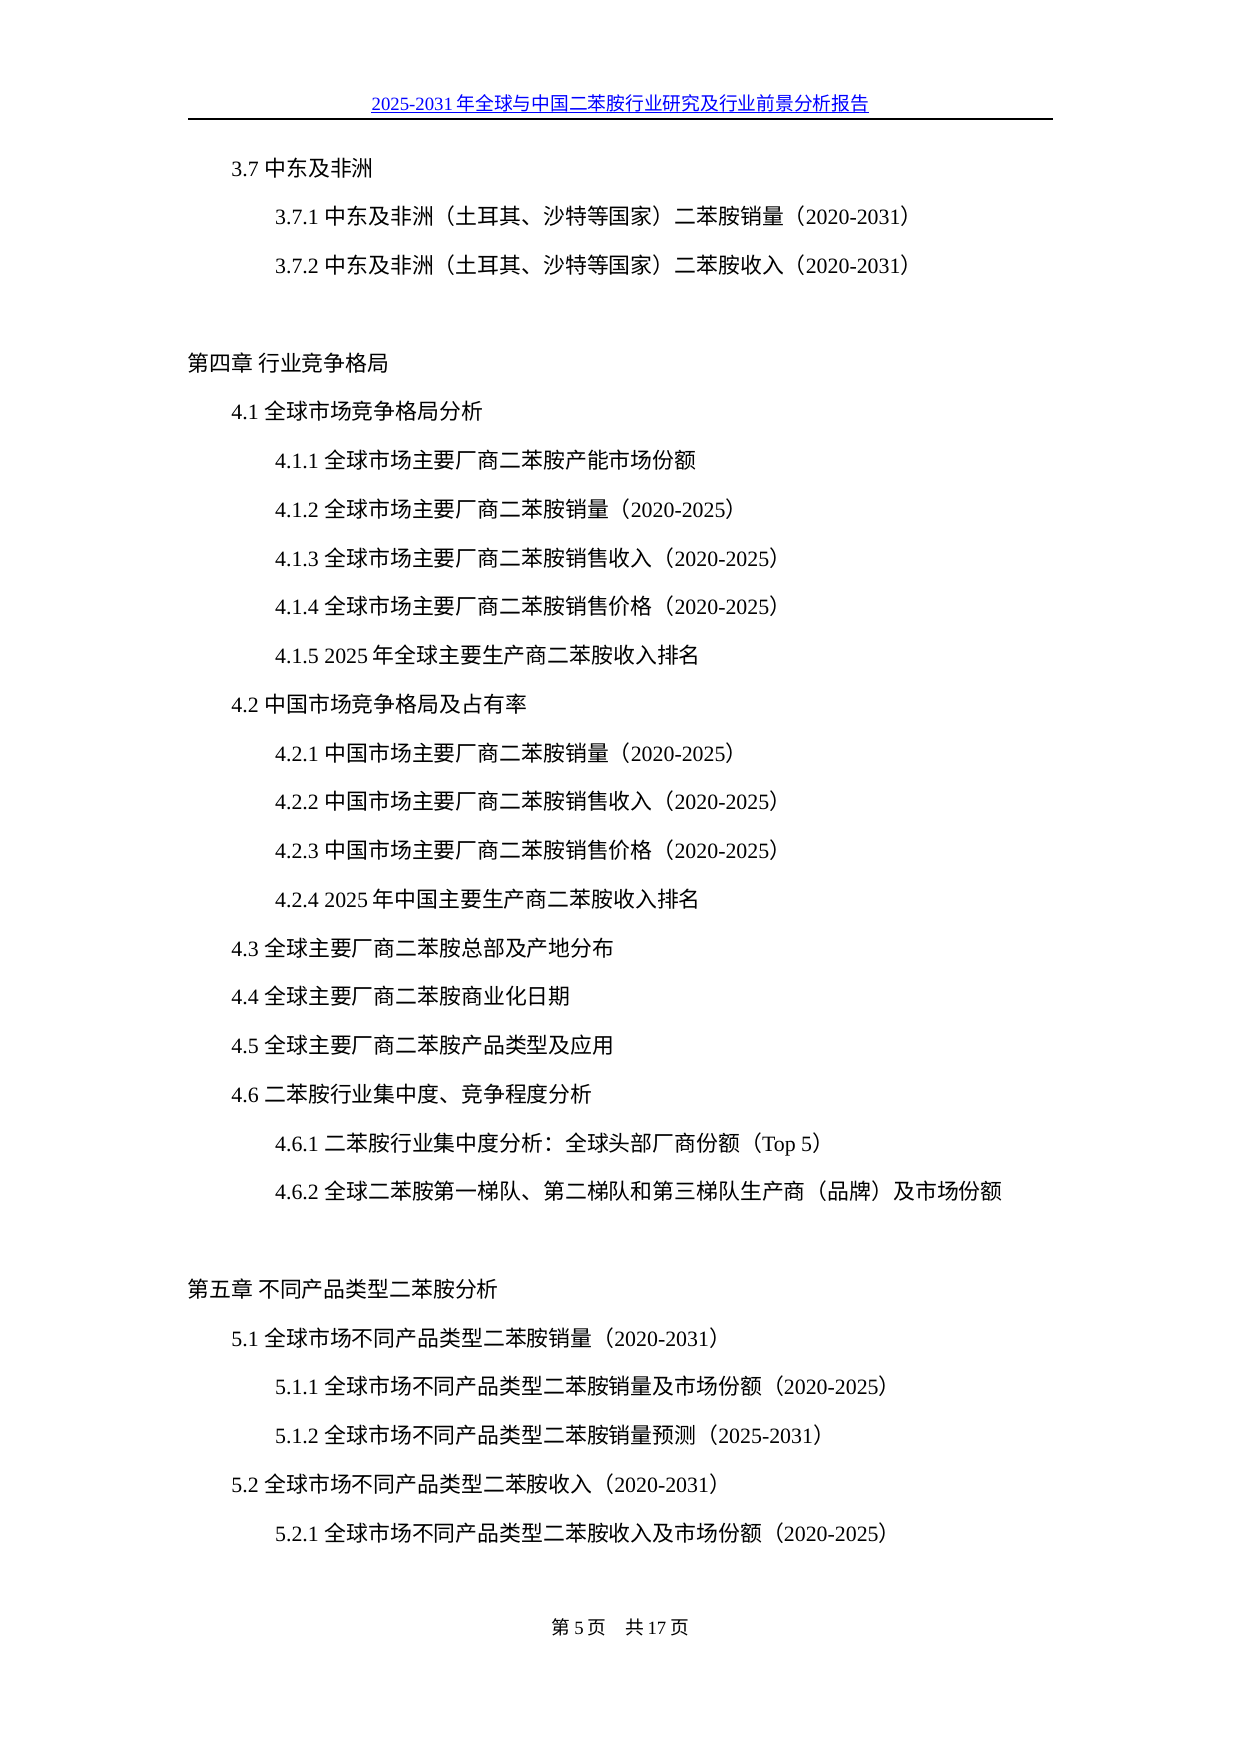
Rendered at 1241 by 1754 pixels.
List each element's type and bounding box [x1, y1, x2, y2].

text [187, 150, 1053, 1548]
